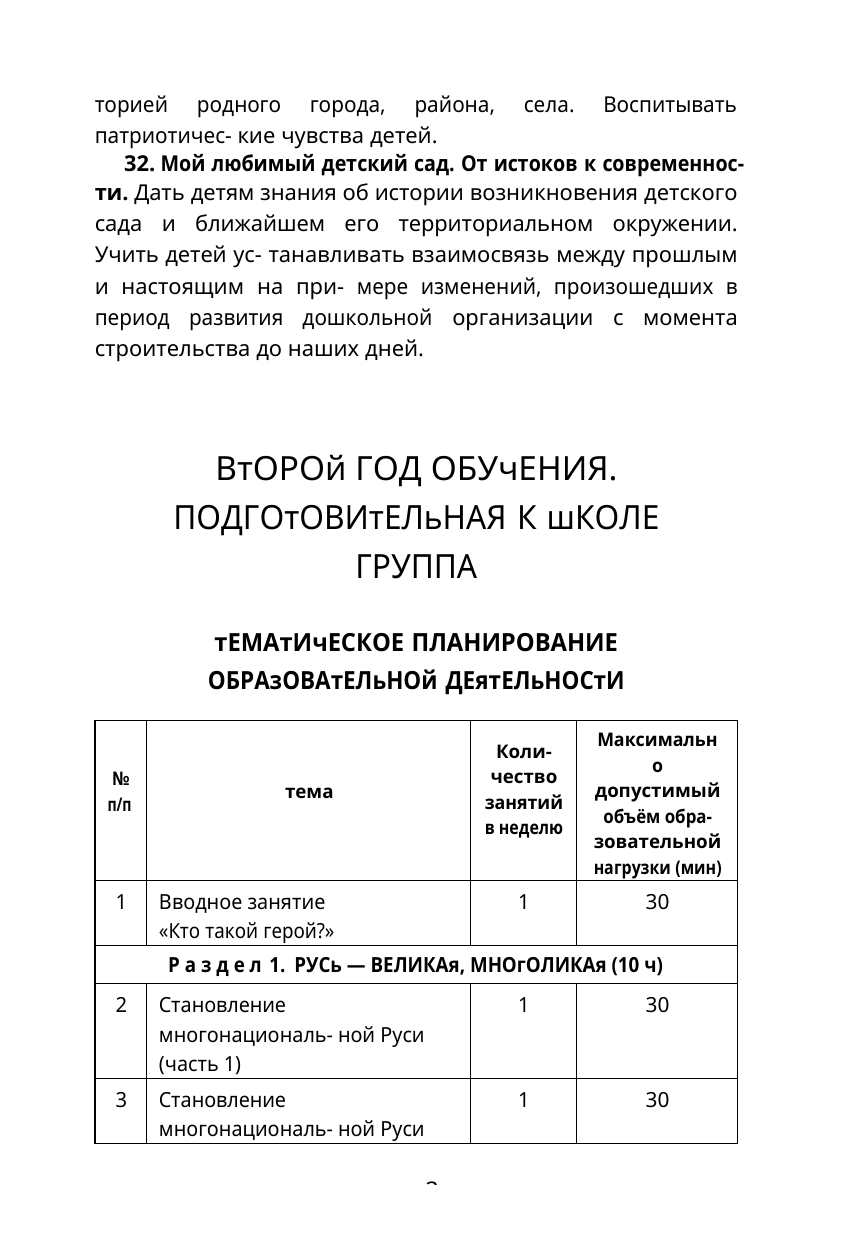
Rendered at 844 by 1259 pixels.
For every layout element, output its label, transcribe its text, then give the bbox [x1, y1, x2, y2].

text ти. Дать детям знания об истории возникновения детского сада и ближайшем его территориальном окружении. Учить детей ус- танавливать взаимосвязь между прошлым и настоящим на при- мере изменений, произошедших в период развития дошкольной организации с момента строительства до наших дней. [94, 177, 738, 363]
subtitle Мой любимый детский сад. От истоков к современнос- [124, 152, 760, 177]
table_cell 2 [96, 984, 146, 1078]
table_cell 30 [577, 881, 737, 944]
subtitle тЕМАтИчЕСКОЕ ПЛАНИРОВАНИЕ ОБРАзОВАтЕЛьНОй ДЕятЕЛьНОСтИ [195, 625, 637, 696]
table_cell Вводное занятие «Кто такой герой?» [147, 881, 470, 944]
table_cell 30 [577, 984, 737, 1078]
table_cell 30 [577, 1079, 737, 1143]
table_header Коли- чество занятий в неделю [471, 721, 576, 879]
table_cell 1 [96, 881, 146, 944]
text торией родного города, района, села. Воспитывать патриотичес- кие чувства детей. [94, 89, 738, 150]
table_cell 1 [471, 1079, 576, 1143]
table_cell 1 [471, 984, 576, 1078]
table_cell 3 [96, 1079, 146, 1143]
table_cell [147, 1079, 470, 1143]
table_cell Р а з д е л 1. РУСь — ВЕЛИКАя, МНОгОЛИКАя (10 ч) [96, 946, 737, 983]
table_header № п/п [96, 721, 146, 879]
subtitle ВтОРОй ГОД ОБУчЕНИЯ. ПОДГОтОВИтЕЛьНАЯ К шКОЛЕ ГРУППА [115, 445, 717, 588]
table_header Максимально допустимый объём обра- зовательной нагрузки (мин) [577, 721, 737, 879]
table_header тема [147, 721, 470, 879]
table_cell Становление многонациональ- ной Руси (часть 1) [147, 984, 470, 1078]
table_cell 1 [471, 881, 576, 944]
